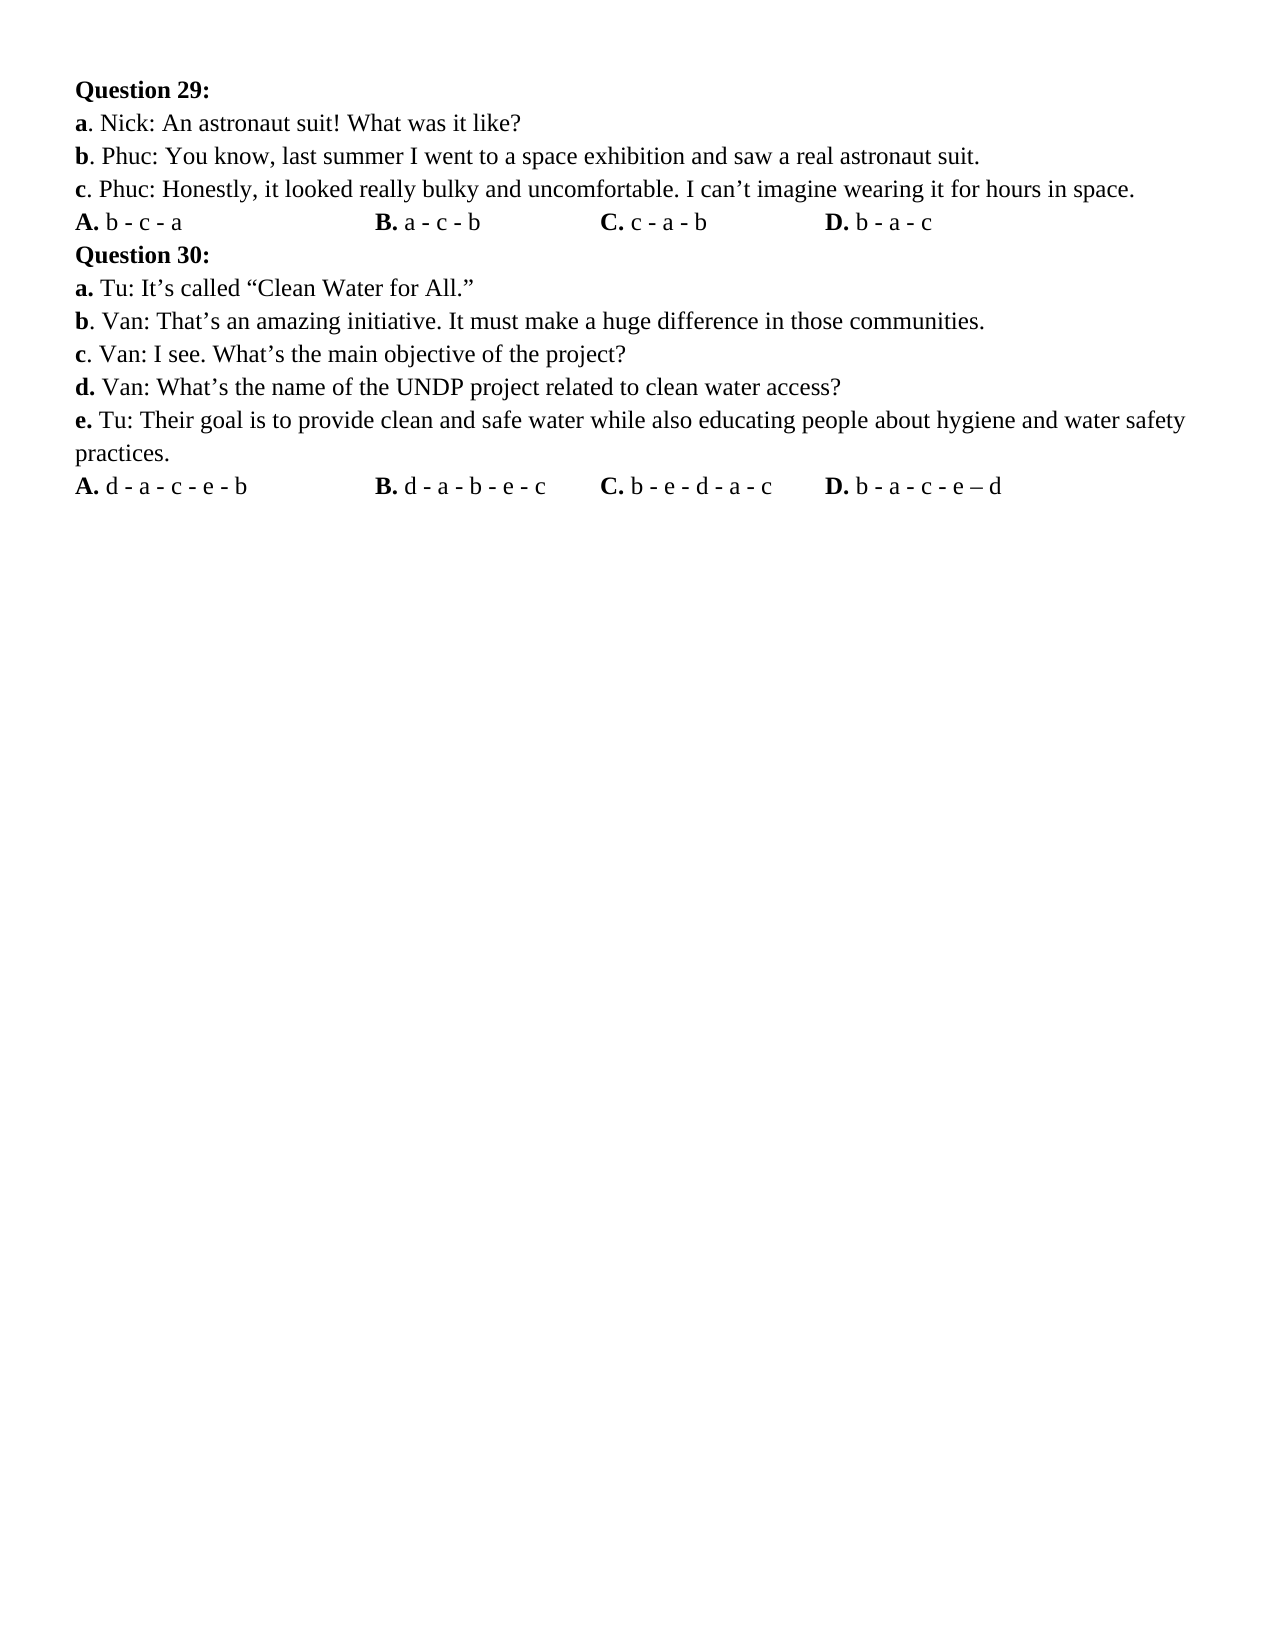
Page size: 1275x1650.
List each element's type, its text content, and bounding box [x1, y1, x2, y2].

text Question 29: a. Nick: An astronaut suit! What was it like? b. Phuc: You know, last summer I went to a space exhibition and saw a real astronaut suit. c. Phuc: Honestly, it looked really bulky and uncomfortable. I can’t imagine wearing it for hours in space. [75, 75, 1200, 203]
text A. d - a - c - e - b B. d - a - b - e - c C. b - e - d - a - c D. b - a - c - e – d [75, 471, 1200, 500]
text A. b - c - a B. a - c - b C. c - a - b D. b - a - c [75, 207, 1200, 236]
text Question 30: a. Tu: It’s called “Clean Water for All.” b. Van: That’s an amazing initiative. It must make a huge difference in those communities. c. Van: I see. What’s the main objective of the project? d. Van: What’s the name of the UNDP project related to clean water access? e. Tu: Their goal is to provide clean and safe water while also educating people about hygiene and water safety practices. [75, 240, 1200, 467]
